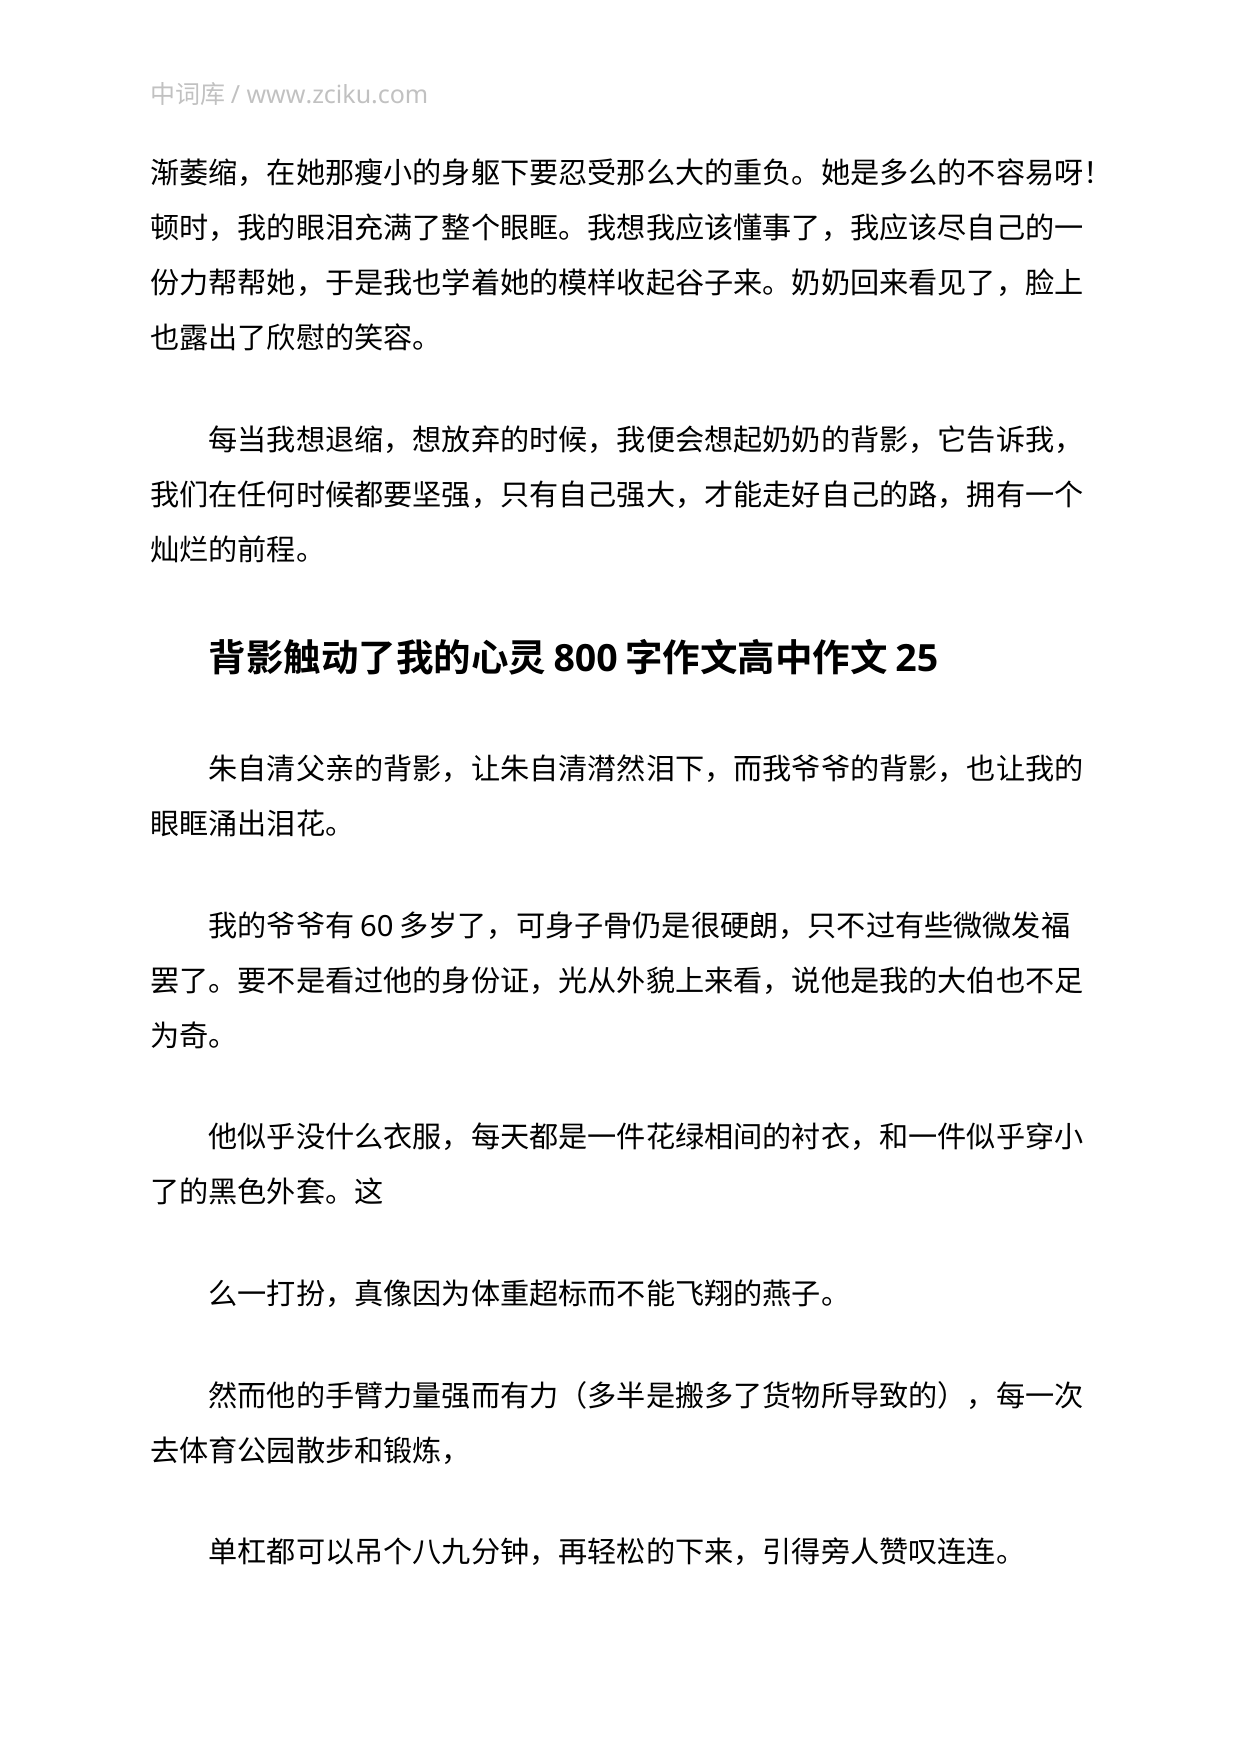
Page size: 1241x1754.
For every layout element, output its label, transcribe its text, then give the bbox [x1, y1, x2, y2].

text 他似乎没什么衣服，每天都是一件花绿相间的衬衣，和一件似乎穿小了的黑色外套。这 [150, 1114, 1090, 1211]
text 单杠都可以吊个八九分钟，再轻松的下来，引得旁人赞叹连连。 [150, 1529, 1090, 1571]
text 每当我想退缩，想放弃的时候，我便会想起奶奶的背影，它告诉我，我们在任何时候都要坚强，只有自己强大，才能走好自己的路，拥有一个灿烂的前程。 [150, 416, 1090, 568]
text 么一打扮，真像因为体重超标而不能飞翔的燕子。 [150, 1271, 1090, 1313]
text 然而他的手臂力量强而有力（多半是搬多了货物所导致的），每一次去体育公园散步和锻炼， [150, 1372, 1090, 1469]
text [150, 150, 1090, 357]
text 朱自清父亲的背影，让朱自清潸然泪下，而我爷爷的背影，也让我的眼眶涌出泪花。 [150, 746, 1090, 843]
text 我的爷爷有60多岁了，可身子骨仍是很硬朗，只不过有些微微发福罢了。要不是看过他的身份证，光从外貌上来看，说他是我的大伯也不足为奇。 [150, 902, 1090, 1054]
text 背影触动了我的心灵800字作文高中作文25 [150, 628, 1090, 682]
